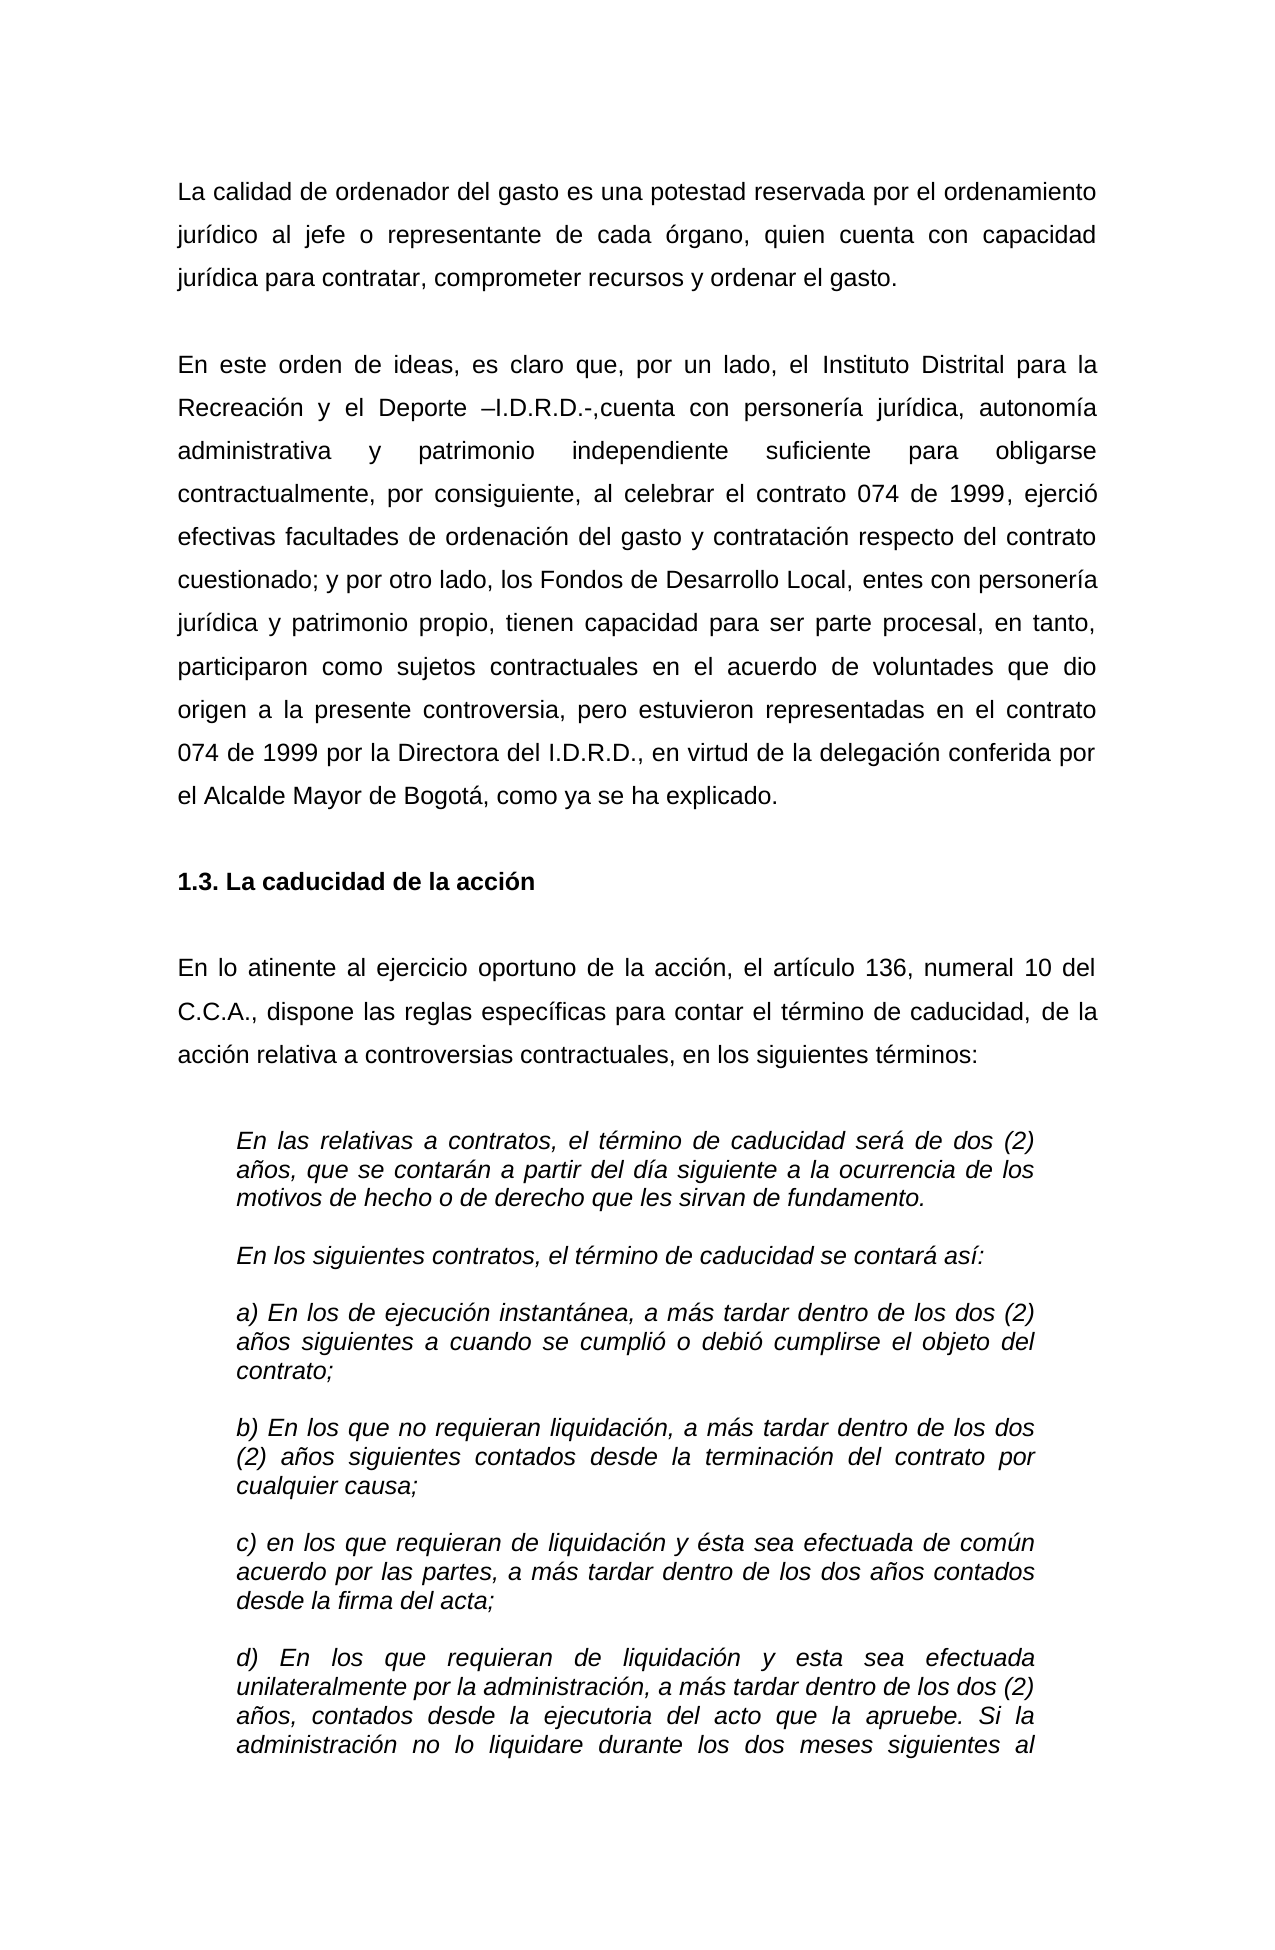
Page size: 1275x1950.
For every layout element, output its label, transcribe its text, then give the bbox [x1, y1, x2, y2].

text En este orden de ideas, es claro que, por un lado, el Instituto Distrital para la Recreación y el Deporte –I.D.R.D.-,cuenta con personería jurídica, autonomía administrativa y patrimonio independiente suficiente para obligarse contractualmente, por consiguiente, al celebrar el contrato 074 de 1999, ejerció efectivas facultades de ordenación del gasto y contratación respecto del contrato cuestionado; y por otro lado, los Fondos de Desarrollo Local, entes con personería jurídica y patrimonio propio, tienen capacidad para ser parte procesal, en tanto, participaron como sujetos contractuales en el acuerdo de voluntades que dio origen a la presente controversia, pero estuvieron representadas en el contrato 074 de 1999 por la Directora del I.D.R.D., en virtud de la delegación conferida por el Alcalde Mayor de Bogotá, como ya se ha explicado. [177, 350, 1098, 810]
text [236, 1643, 1039, 1758]
text En lo atinente al ejercicio oportuno de la acción, el artículo 136, numeral 10 del C.C.A., dispone las reglas específicas para contar el término de caducidad, de la acción relativa a controversias contractuales, en los siguientes términos: [177, 953, 1098, 1068]
text En los siguientes contratos, el término de caducidad se contará así: [236, 1241, 1039, 1270]
text b) En los que no requieran liquidación, a más tardar dentro de los dos (2) años siguientes contados desde la terminación del contrato por cualquier causa; [236, 1413, 1039, 1500]
text c) en los que requieran de liquidación y ésta sea efectuada de común acuerdo por las partes, a más tardar dentro de los dos años contados desde la firma del acta; [236, 1528, 1039, 1615]
text a) En los de ejecución instantánea, a más tardar dentro de los dos (2) años siguientes a cuando se cumplió o debió cumplirse el objeto del contrato; [236, 1298, 1039, 1385]
text 1.3. La caducidad de la acción [177, 867, 1098, 896]
text La calidad de ordenador del gasto es una potestad reservada por el ordenamiento jurídico al jefe o representante de cada órgano, quien cuenta con capacidad jurídica para contratar, comprometer recursos y ordenar el gasto. [177, 177, 1098, 292]
text En las relativas a contratos, el término de caducidad será de dos (2) años, que se contarán a partir del día siguiente a la ocurrencia de los motivos de hecho o de derecho que les sirvan de fundamento. [236, 1126, 1039, 1212]
